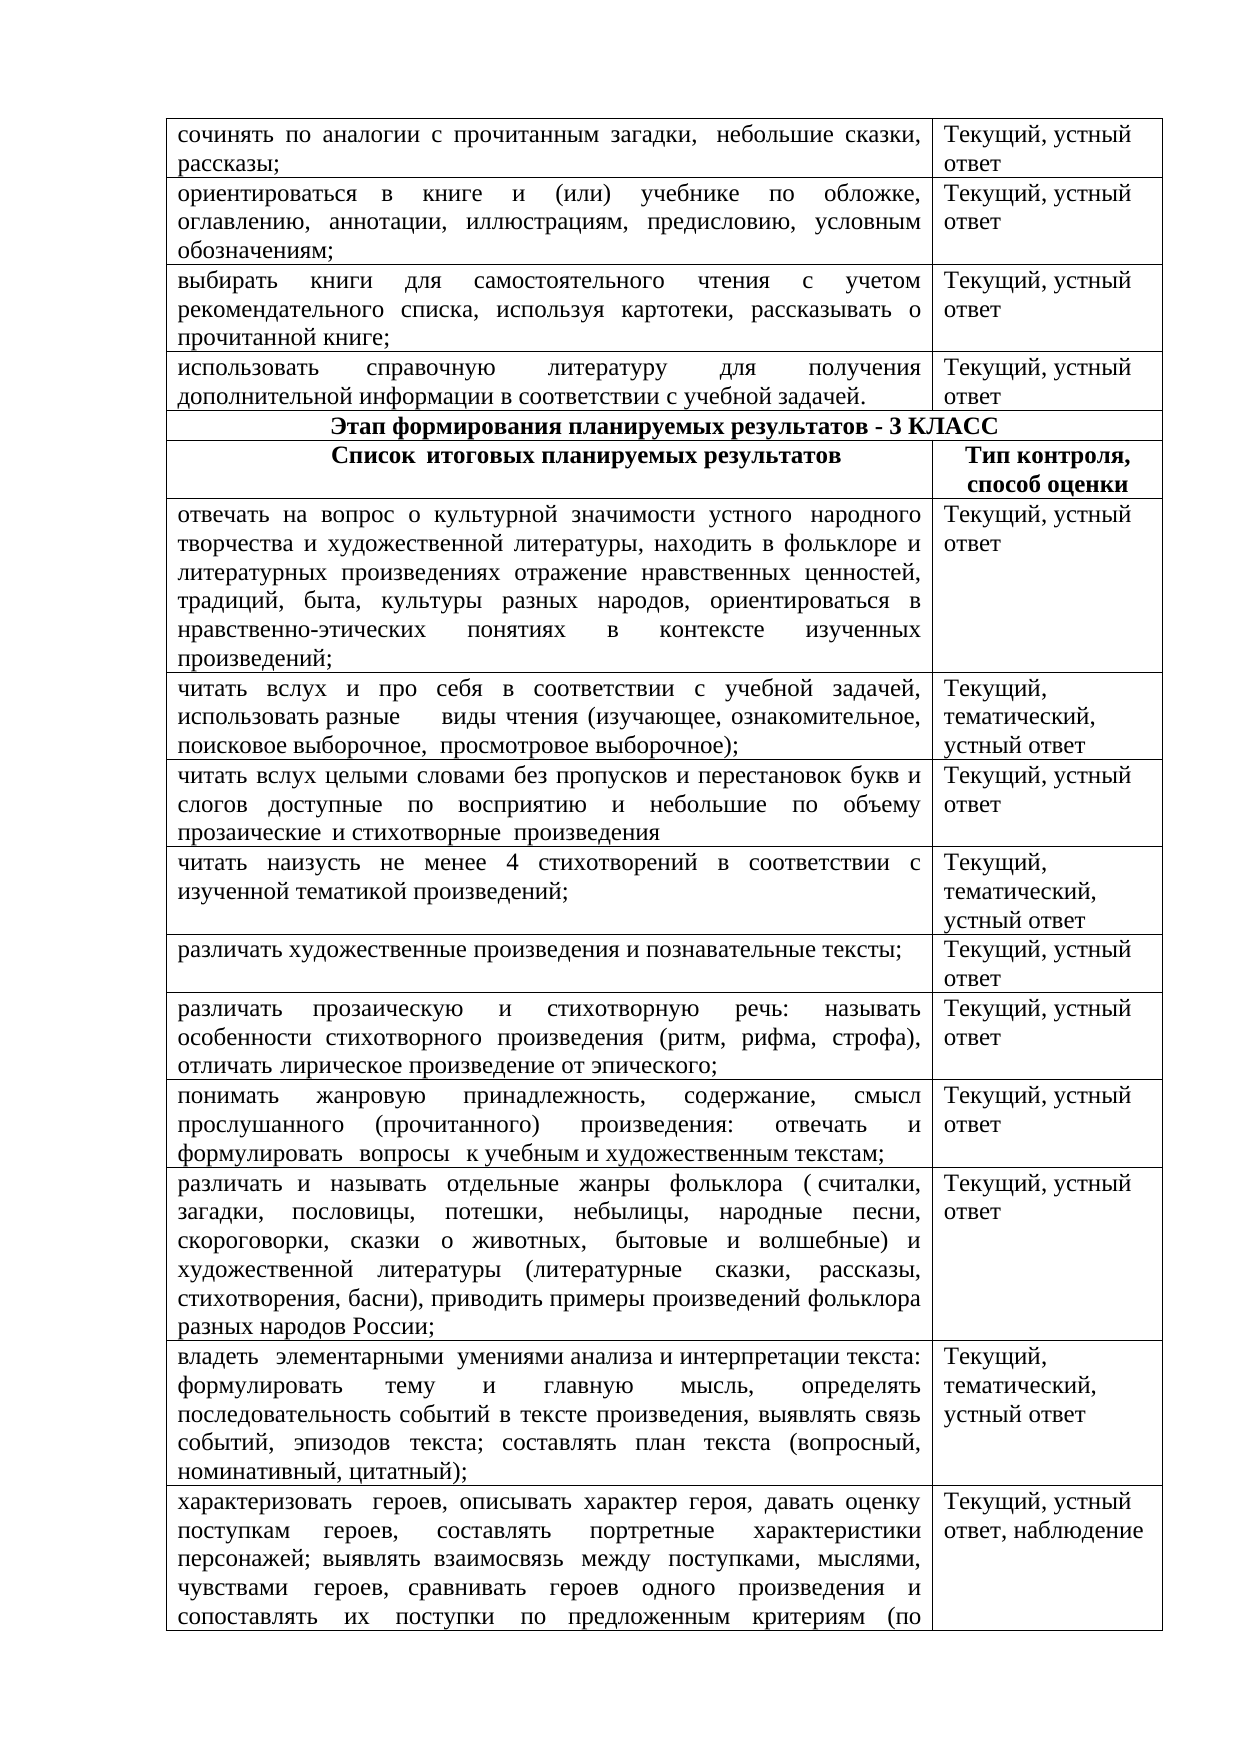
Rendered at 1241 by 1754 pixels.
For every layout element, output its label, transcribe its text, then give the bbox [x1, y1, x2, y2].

table_cell Текущий, устный ответ [933, 119, 1162, 177]
table_cell владеть элементарными умениями анализа и интерпретации текста: формулировать тему и главную мысль, определять последовательность событий в тексте произведения, выявлять связь событий, эпизодов текста; составлять план текста (вопросный, номинативный, цитатный); [167, 1341, 932, 1485]
table_cell понимать жанровую принадлежность, содержание, смысл прослушанного (прочитанного) произведения: отвечать и формулировать вопросы к учебным и художественным текстам; [167, 1080, 932, 1167]
table_cell Текущий, тематический, устный ответ [933, 673, 1162, 759]
table_cell Текущий, устный ответ [933, 1080, 1162, 1167]
table_cell различать и называть отдельные жанры фольклора (считалки, загадки, пословицы, потешки, небылицы, народные песни, скороговорки, сказки о животных, бытовые и волшебные) и художественной литературы (литературные сказки, рассказы, стихотворения, басни), приводить примеры произведений фольклора разных народов России; [167, 1168, 932, 1340]
table_cell читать вслух и про себя в соответствии с учебной задачей, использовать разные виды чтения (изучающее, ознакомительное, поисковое выборочное, просмотровое выборочное); [167, 673, 932, 759]
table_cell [167, 1486, 932, 1630]
table_cell различать прозаическую и стихотворную речь: называть особенности стихотворного произведения (ритм, рифма, строфа), отличать лирическое произведение от эпического; [167, 993, 932, 1079]
table_cell использовать справочную литературу для получения дополнительной информации в соответствии с учебной задачей. [167, 352, 932, 410]
table_cell Тип контроля, способ оценки [933, 441, 1162, 498]
table_cell ориентироваться в книге и (или) учебнике по обложке, оглавлению, аннотации, иллюстрациям, предисловию, условным обозначениям; [167, 178, 932, 264]
table_cell читать вслух целыми словами без пропусков и перестановок букв и слогов доступные по восприятию и небольшие по объему прозаические и стихотворные произведения [167, 760, 932, 846]
table_cell выбирать книги для самостоятельного чтения с учетом рекомендательного списка, используя картотеки, рассказывать о прочитанной книге; [167, 265, 932, 351]
table_cell Список итоговых планируемых результатов [167, 441, 932, 498]
table_cell читать наизусть не менее 4 стихотворений в соответствии с изученной тематикой произведений; [167, 847, 932, 933]
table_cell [933, 1486, 1162, 1630]
table_cell Текущий, тематический, устный ответ [933, 847, 1162, 933]
table_cell Текущий, устный ответ [933, 178, 1162, 264]
table_cell Текущий, устный ответ [933, 760, 1162, 846]
table_cell Текущий, тематический, устный ответ [933, 1341, 1162, 1485]
table_cell Этап формирования планируемых результатов - 3 КЛАСС [167, 411, 1162, 439]
table_cell различать художественные произведения и познавательные тексты; [167, 935, 932, 992]
table_cell Текущий, устный ответ [933, 993, 1162, 1079]
table_cell Текущий, устный ответ [933, 499, 1162, 672]
table_cell Текущий, устный ответ [933, 1168, 1162, 1340]
table_cell Текущий, устный ответ [933, 352, 1162, 410]
table_cell Текущий, устный ответ [933, 265, 1162, 351]
table_cell сочинять по аналогии с прочитанным загадки, небольшие сказки, рассказы; [167, 119, 932, 177]
table_cell отвечать на вопрос о культурной значимости устного народного творчества и художественной литературы, находить в фольклоре и литературных произведениях отражение нравственных ценностей, традиций, быта, культуры разных народов, ориентироваться в нравственно-этических понятиях в контексте изученных произведений; [167, 499, 932, 672]
table_cell Текущий, устный ответ [933, 935, 1162, 992]
